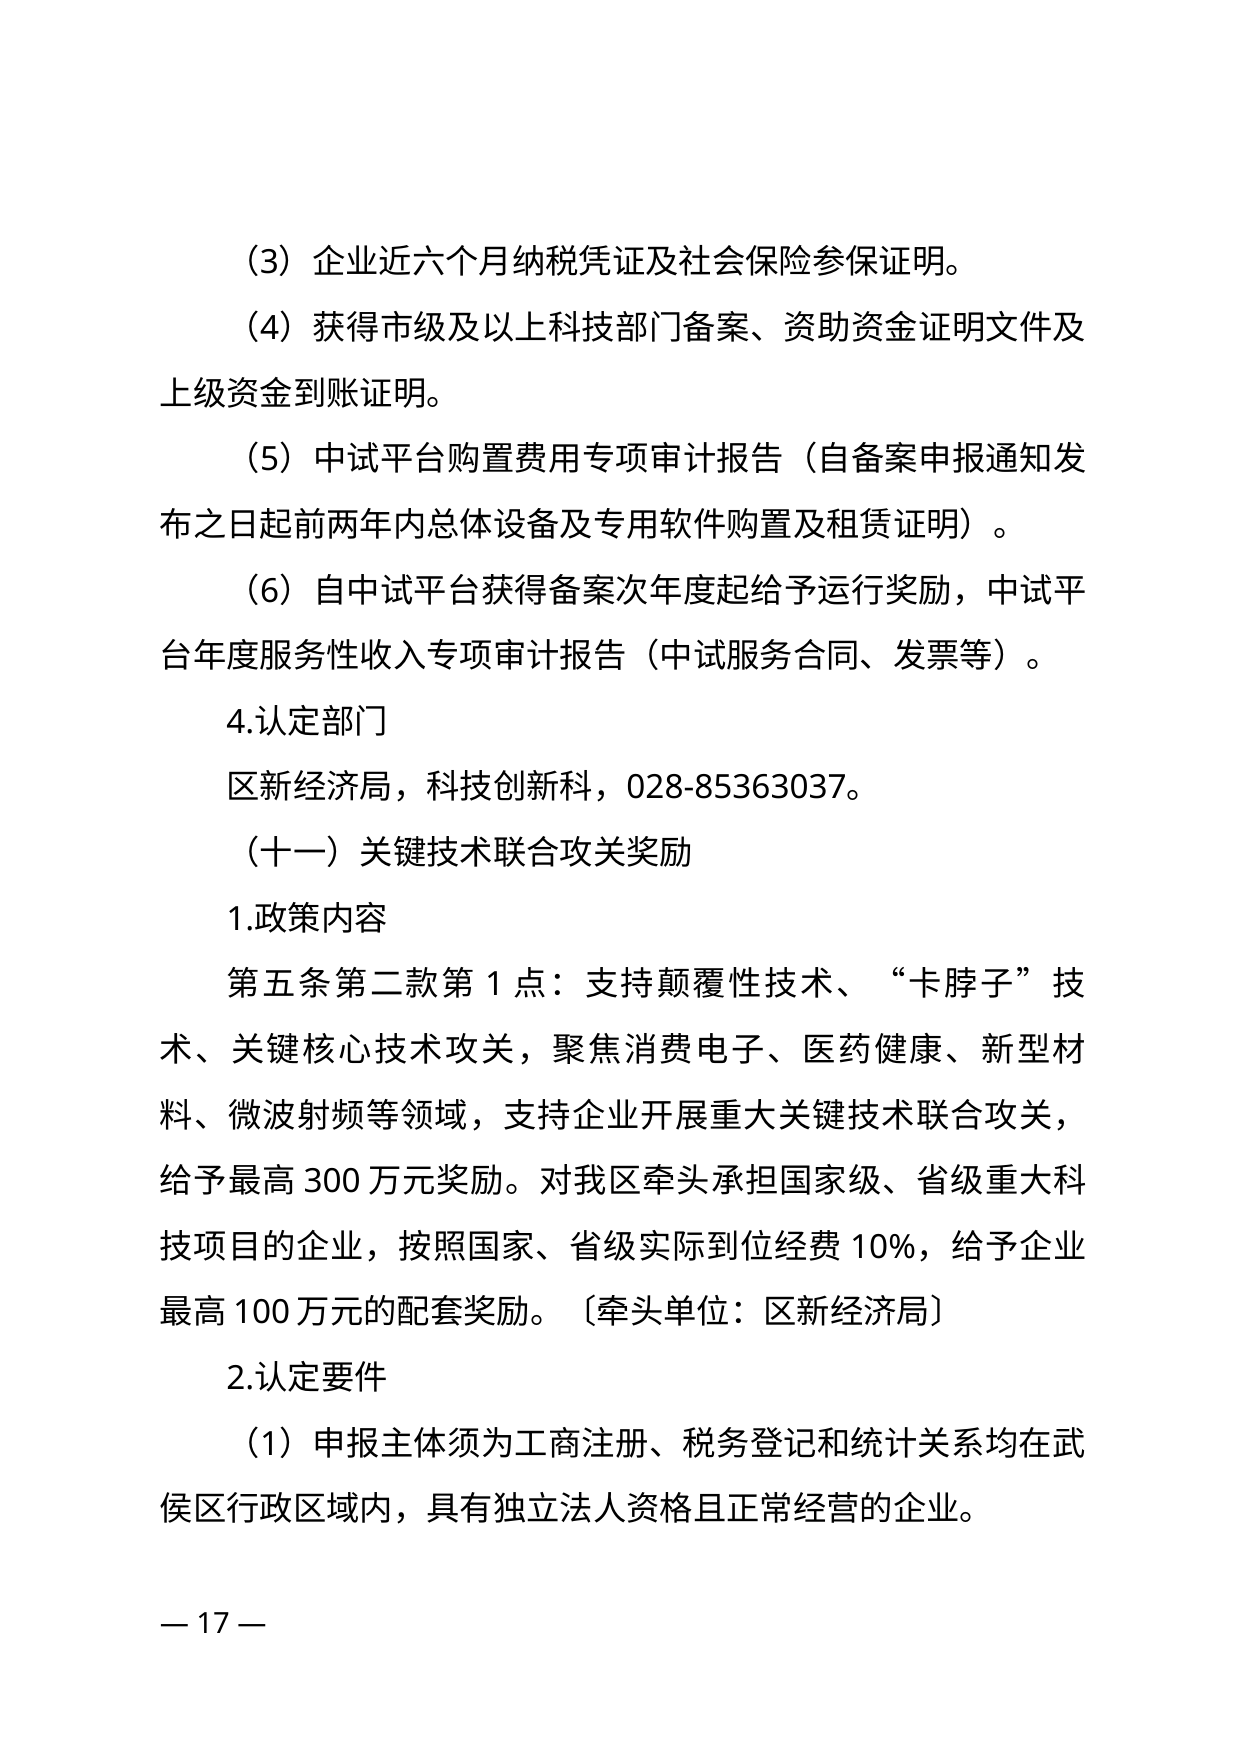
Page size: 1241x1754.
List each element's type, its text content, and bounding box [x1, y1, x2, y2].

text 4.认定部门 [159, 686, 1087, 752]
text （5）中试平台购置费用专项审计报告（自备案申报通知发布之日起前两年内总体设备及专用软件购置及租赁证明）。 [159, 423, 1087, 555]
text （十一）关键技术联合攻关奖励 [159, 817, 1087, 883]
text （3）企业近六个月纳税凭证及社会保险参保证明。 [159, 227, 1087, 292]
text 第五条第二款第1点：支持颠覆性技术、“卡脖子”技术、关键核心技术攻关，聚焦消费电子、医药健康、新型材料、微波射频等领域，支持企业开展重大关键技术联合攻关，给予最高300万元奖励。对我区牵头承担国家级、省级重大科技项目的企业，按照国家、省级实际到位经费10%，给予企业最高100万元的配套奖励。〔牵头单位：区新经济局〕 [159, 948, 1087, 1342]
text （1）申报主体须为工商注册、税务登记和统计关系均在武侯区行政区域内，具有独立法人资格且正常经营的企业。 [159, 1408, 1087, 1539]
text 1.政策内容 [159, 883, 1087, 948]
text （4）获得市级及以上科技部门备案、资助资金证明文件及上级资金到账证明。 [159, 292, 1087, 423]
text 区新经济局，科技创新科，028-85363037。 [159, 752, 1087, 817]
text （6）自中试平台获得备案次年度起给予运行奖励，中试平台年度服务性收入专项审计报告（中试服务合同、发票等）。 [159, 555, 1087, 686]
text 2.认定要件 [159, 1342, 1087, 1408]
